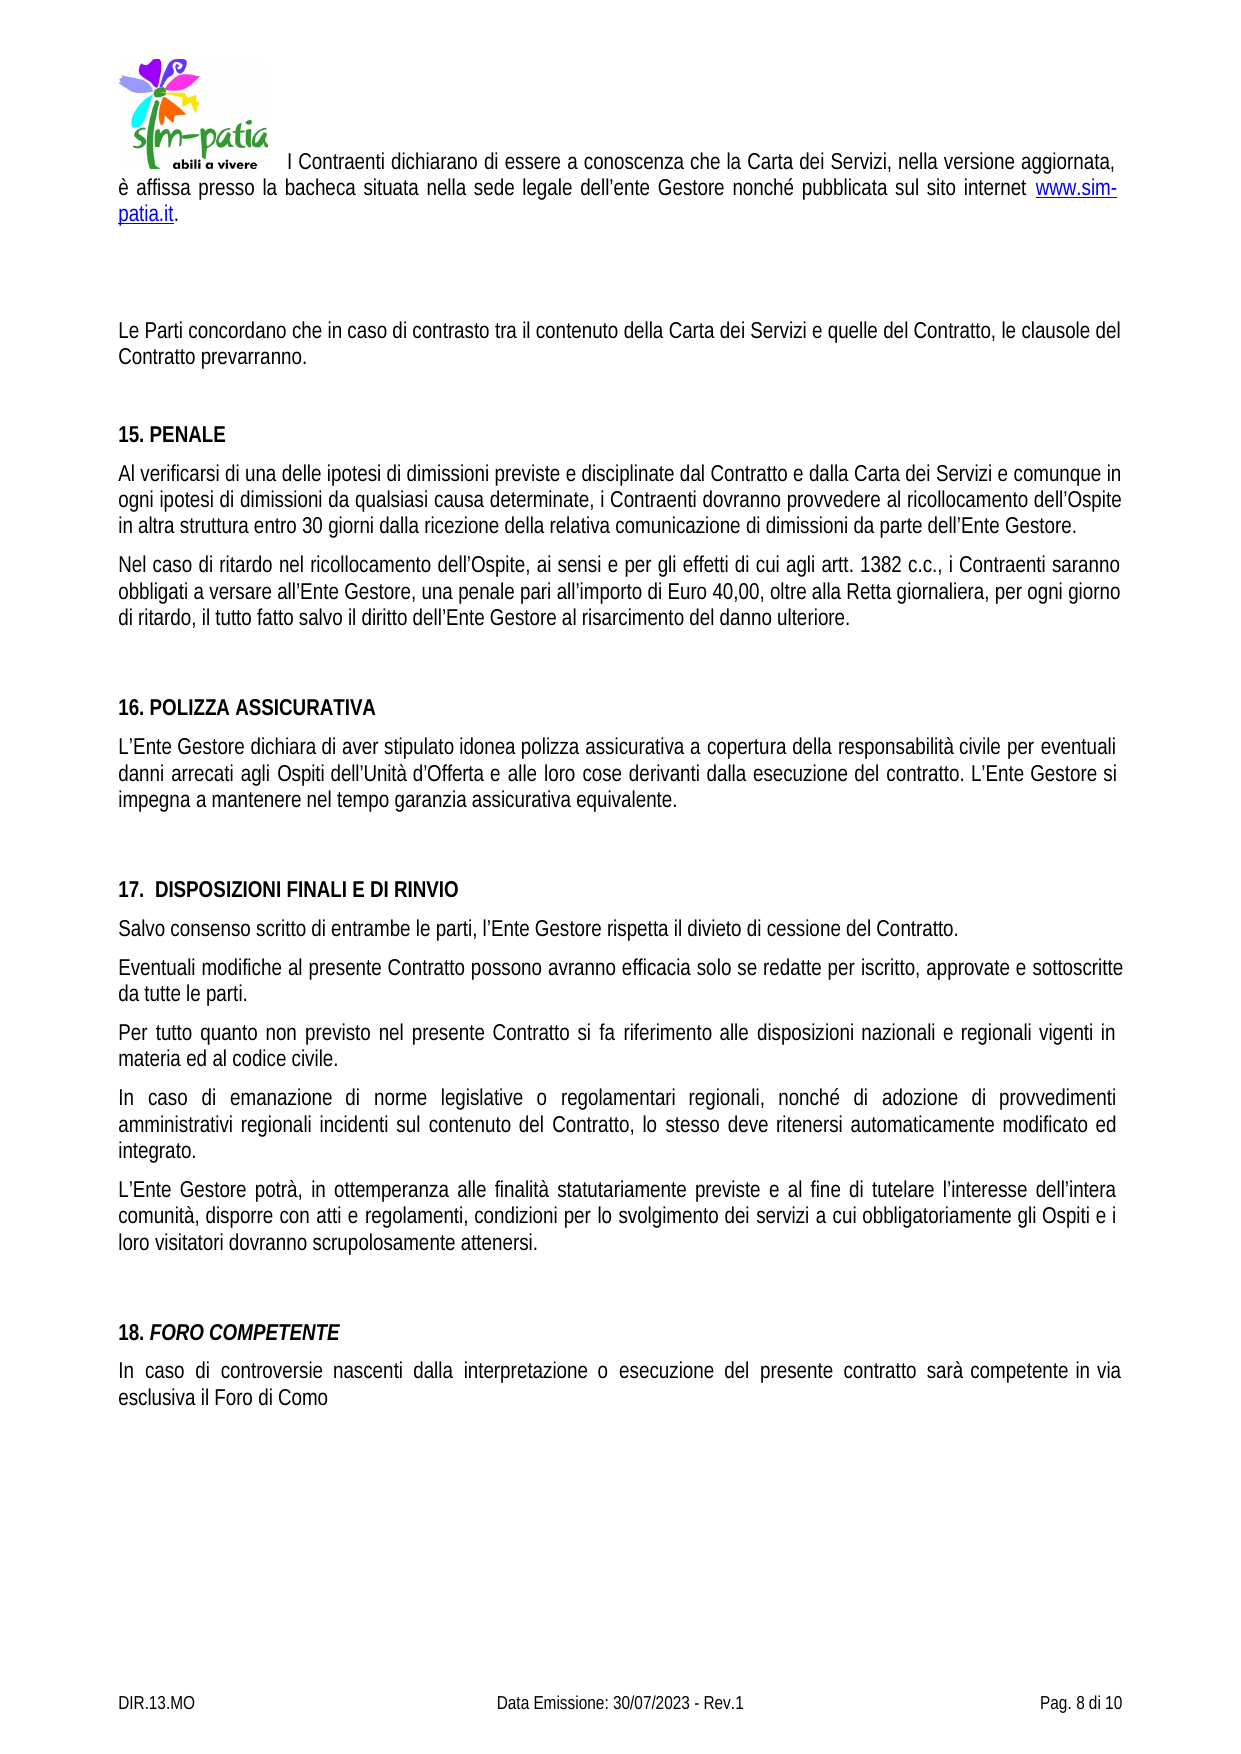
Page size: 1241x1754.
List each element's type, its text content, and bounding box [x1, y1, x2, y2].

text L’Ente Gestore potrà, in ottemperanza alle finalità statutariamente previste e al fine di tutelare l’interesse dell’intera comunità, disporre con atti e regolamenti, condizioni per lo svolgimento dei servizi a cui obbligatoriamente gli Ospiti e i loro visitatori dovranno scrupolosamente attenersi. [118, 1176, 1116, 1255]
text In caso di controversie nascenti dalla interpretazione o esecuzione del presente contratto sarà competente in via esclusiva il Foro di Como [118, 1357, 1122, 1410]
text Le Parti concordano che in caso di contrasto tra il contenuto della Carta dei Servizi e quelle del Contratto, le clausole del Contratto prevarranno. [118, 317, 1122, 369]
picture [118, 59, 269, 148]
text Eventuali modifiche al presente Contratto possono avranno efficacia solo se redatte per iscritto, approvate e sottoscritte da tutte le parti. [118, 954, 1124, 1006]
text Per tutto quanto non previsto nel presente Contratto si fa riferimento alle disposizioni nazionali e regionali vigenti in materia ed al codice civile. [118, 1019, 1117, 1072]
text 17. DISPOSIZIONI FINALI E DI RINVIO [118, 876, 1122, 902]
text Nel caso di ritardo nel ricollocamento dell’Ospite, ai sensi e per gli effetti di cui agli artt. 1382 c.c., i Contraenti saranno obbligati a versare all’Ente Gestore, una penale pari all’importo di Euro 40,00, oltre alla Retta giornaliera, per ogni giorno di ritardo, il tutto fatto salvo il diritto dell’Ente Gestore al risarcimento del danno ulteriore. [118, 551, 1122, 630]
text Salvo consenso scritto di entrambe le parti, l’Ente Gestore rispetta il divieto di cessione del Contratto. [118, 915, 1124, 941]
text 18. FORO COMPETENTE [118, 1319, 1122, 1345]
text In caso di emanazione di norme legislative o regolamentari regionali, nonché di adozione di provvedimenti amministrativi regionali incidenti sul contenuto del Contratto, lo stesso deve ritenersi automaticamente modificato ed integrato. [118, 1084, 1117, 1163]
text I Contraenti dichiarano di essere a conoscenza che la Carta dei Servizi, nella versione aggiornata, è affissa presso la bacheca situata nella sede legale dell’ente Gestore nonché pubblicata sul sito internet www.sim-patia.it. [118, 148, 1117, 227]
text L’Ente Gestore dichiara di aver stipulato idonea polizza assicurativa a copertura della responsabilità civile per eventuali danni arrecati agli Ospiti dell’Unità d’Offerta e alle loro cose derivanti dalla esecuzione del contratto. L’Ente Gestore si impegna a mantenere nel tempo garanzia assicurativa equivalente. [118, 733, 1117, 812]
text Al verificarsi di una delle ipotesi di dimissioni previste e disciplinate dal Contratto e dalla Carta dei Servizi e comunque in ogni ipotesi di dimissioni da qualsiasi causa determinate, i Contraenti dovranno provvedere al ricollocamento dell’Ospite in altra struttura entro 30 giorni dalla ricezione della relativa comunicazione di dimissioni da parte dell’Ente Gestore. [118, 460, 1122, 539]
text 16. POLIZZA ASSICURATIVA [118, 694, 1122, 721]
text 15. PENALE [118, 421, 1122, 447]
